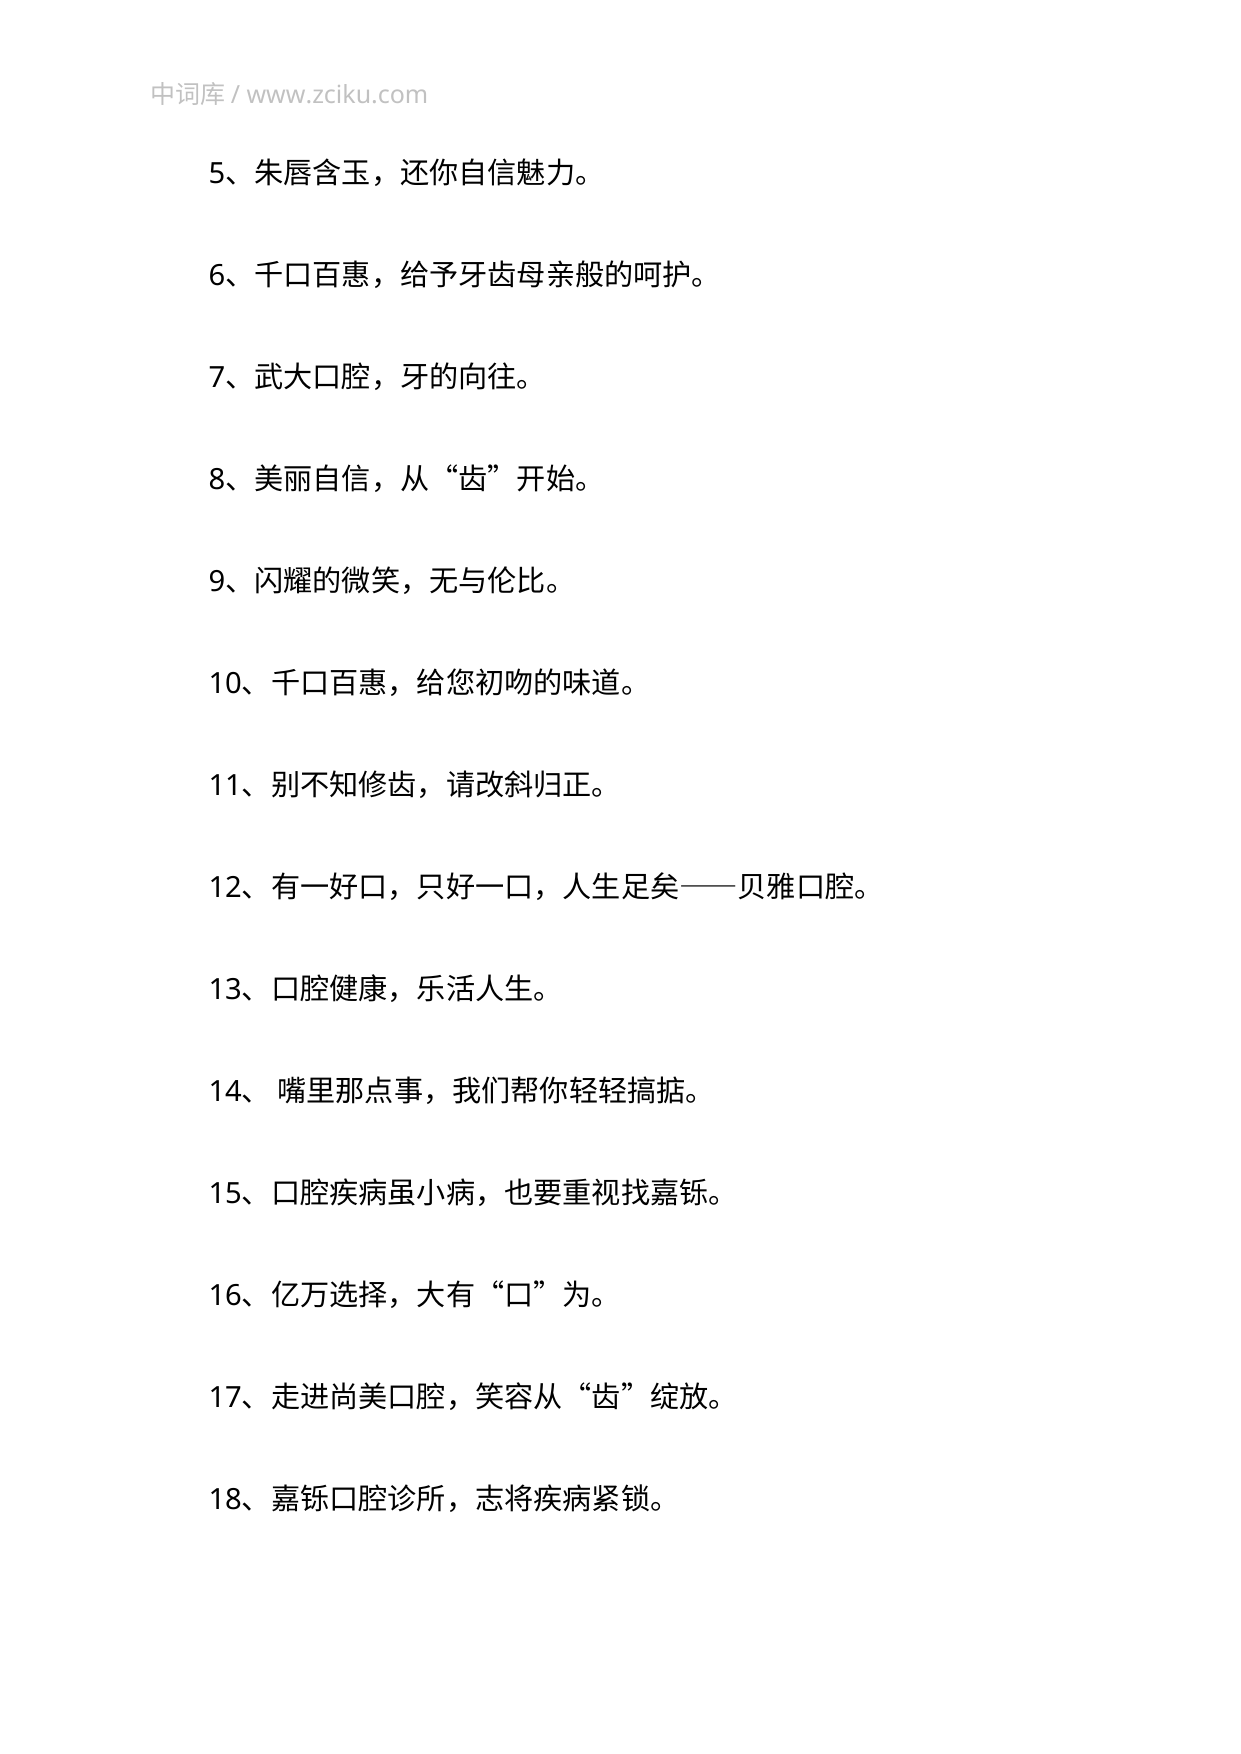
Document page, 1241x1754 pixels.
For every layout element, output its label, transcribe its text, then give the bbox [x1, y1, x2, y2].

text 11、别不知修齿，请改斜归正。 [150, 762, 1090, 804]
text 18、嘉铄口腔诊所，志将疾病紧锁。 [150, 1476, 1090, 1518]
text 10、千口百惠，给您初吻的味道。 [150, 660, 1090, 702]
text 14、 嘴里那点事，我们帮你轻轻搞掂。 [150, 1068, 1090, 1110]
text 17、走进尚美口腔，笑容从“齿”绽放。 [150, 1374, 1090, 1416]
text 9、闪耀的微笑，无与伦比。 [150, 558, 1090, 600]
text 16、亿万选择，大有“口”为。 [150, 1272, 1090, 1314]
text 13、口腔健康，乐活人生。 [150, 966, 1090, 1008]
text 8、美丽自信，从“齿”开始。 [150, 456, 1090, 498]
text 6、千口百惠，给予牙齿母亲般的呵护。 [150, 252, 1090, 294]
text 5、朱唇含玉，还你自信魅力。 [150, 150, 1090, 192]
text 12、有一好口，只好一口，人生足矣――贝雅口腔。 [150, 864, 1090, 906]
text 15、口腔疾病虽小病，也要重视找嘉铄。 [150, 1170, 1090, 1212]
text 7、武大口腔，牙的向往。 [150, 354, 1090, 396]
